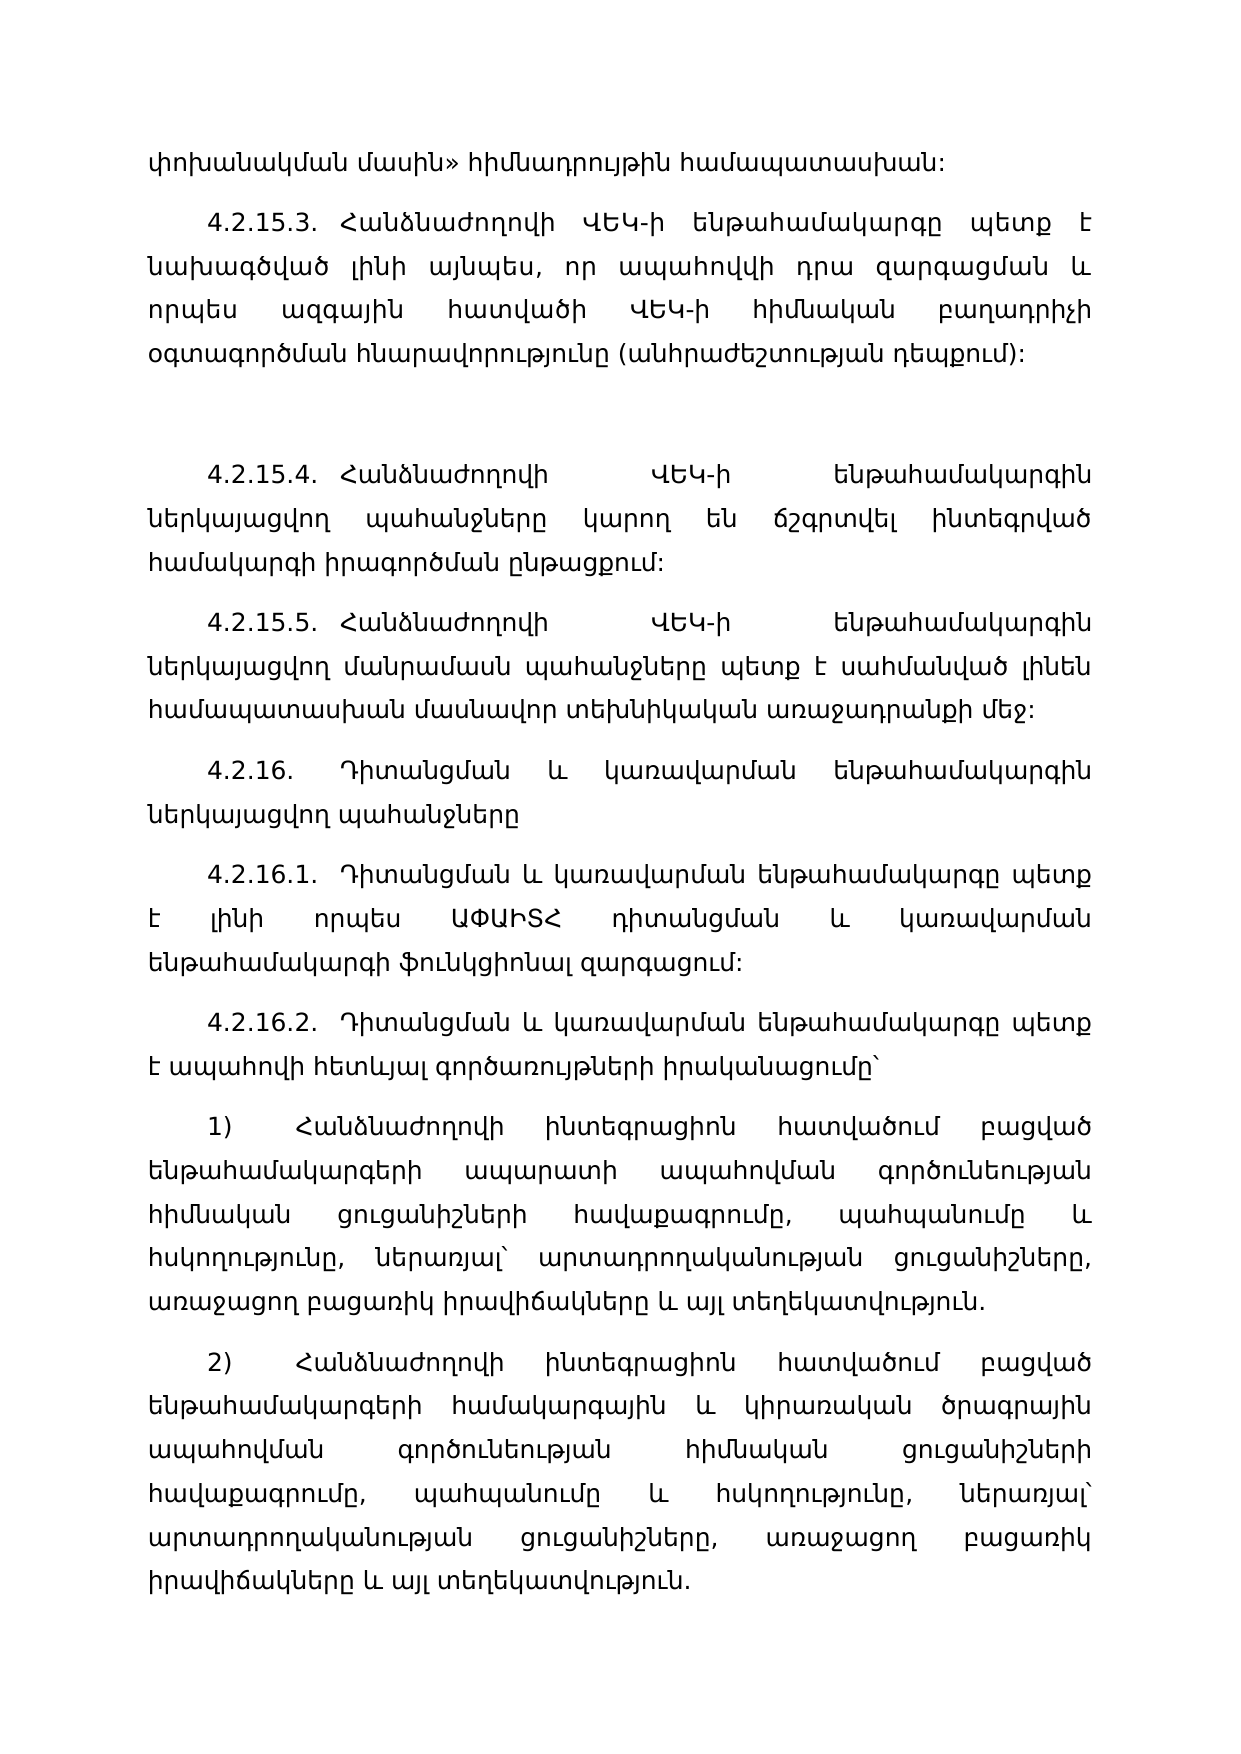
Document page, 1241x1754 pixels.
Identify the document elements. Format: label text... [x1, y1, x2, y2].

text 4.2.16. Դիտանցման և կառավարման ենթահամակարգին ներկայացվող պահանջները [148, 756, 1092, 829]
text 4.2.15.5. Հանձնաժողովի ՎԵԿ-ի ենթահամակարգին ներկայացվող մանրամասն պահանջները պետք է սահմանված լինեն համապատասխան մասնավոր տեխնիկական առաջադրանքի մեջ: [148, 608, 1092, 725]
text 4.2.15.3. Հանձնաժողովի ՎԵԿ-ի ենթահամակարգը պետք է նախագծված լինի այնպես, որ ապահովվի դրա զարգացման և որպես ազգային հատվածի ՎԵԿ-ի հիմնական բաղադրիչի օգտագործման հնարավորությունը (անհրաժեշտության դեպքում): [148, 208, 1092, 368]
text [148, 148, 1092, 177]
text 4.2.16.1. Դիտանցման և կառավարման ենթահամակարգը պետք է լինի որպես ԱՓԱԻՏՀ դիտանցման և կառավարման ենթահամակարգի ֆունկցիոնալ զարգացում: [148, 860, 1092, 977]
text 2) Հանձնաժողովի ինտեգրացիոն հատվածում բացված ենթահամակարգերի համակարգային և կիրառական ծրագրային ապահովման գործունեության հիմնական ցուցանիշների հավաքագրումը, պահպանումը և հսկողությունը, ներառյալ՝ արտադրողականության ցուցանիշները, առաջացող բացառիկ իրավիճակները և այլ տեղեկատվություն. [148, 1348, 1092, 1596]
text 4.2.16.2. Դիտանցման և կառավարման ենթահամակարգը պետք է ապահովի հետևյալ գործառույթների իրականացումը՝ [148, 1008, 1092, 1081]
text 4.2.15.4. Հանձնաժողովի ՎԵԿ-ի ենթահամակարգին ներկայացվող պահանջները կարող են ճշգրտվել ինտեգրված համակարգի իրագործման ընթացքում: [148, 460, 1092, 577]
text 1) Հանձնաժողովի ինտեգրացիոն հատվածում բացված ենթահամակարգերի ապարատի ապահովման գործունեության հիմնական ցուցանիշների հավաքագրումը, պահպանումը և հսկողությունը, ներառյալ՝ արտադրողականության ցուցանիշները, առաջացող բացառիկ իրավիճակները և այլ տեղեկատվություն. [148, 1112, 1092, 1316]
